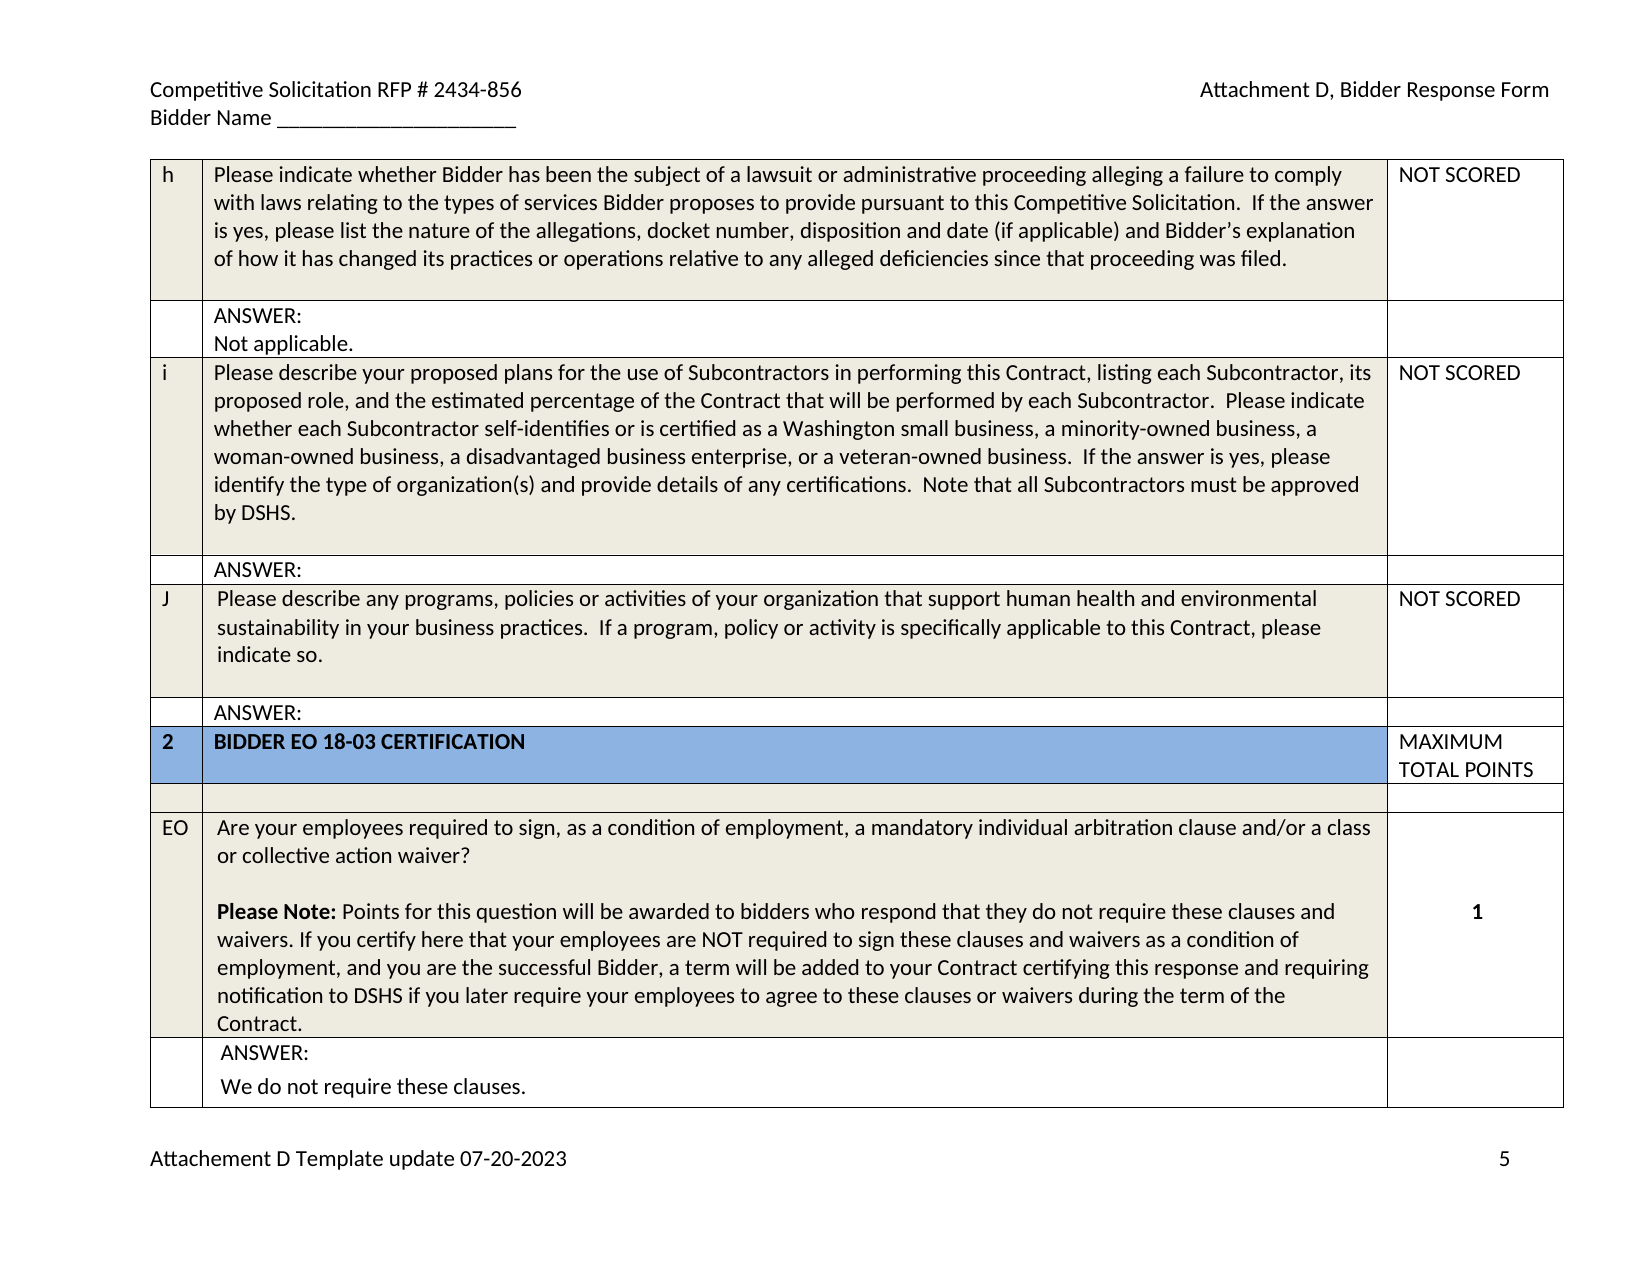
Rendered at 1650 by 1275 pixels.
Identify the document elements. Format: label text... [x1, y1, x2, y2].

table_cell [151, 556, 202, 583]
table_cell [203, 1038, 1387, 1107]
table_cell BIDDER EO 18-03 CERTIFICATION [203, 727, 1387, 783]
table_cell [1388, 784, 1563, 812]
table_cell Please describe your proposed plans for the use of Subcontractors in performing this Contract, listing each Subcontractor, its proposed role, and the estimated percentage of the Contract that will be performed by each Subcontractor. Please indicate whether each Subcontractor self-identifies or is certified as a Washington small business, a minority-owned business, a woman-owned business, a disadvantaged business enterprise, or a veteran-owned business. If the answer is yes, please identify the type of organization(s) and provide details of any certifications. Note that all Subcontractors must be approved by DSHS. [203, 358, 1387, 554]
table_cell Please indicate whether Bidder has been the subject of a lawsuit or administrative proceeding alleging a failure to comply with laws relating to the types of services Bidder proposes to provide pursuant to this Competitive Solicitation. If the answer is yes, please list the nature of the allegations, docket number, disposition and date (if applicable) and Bidder’s explanation of how it has changed its practices or operations relative to any alleged deficiencies since that proceeding was filed. [203, 160, 1387, 300]
table_cell [1388, 1038, 1563, 1107]
table_cell EO [151, 813, 202, 1037]
table_cell ANSWER: Not applicable. [203, 301, 1387, 357]
table_cell NOT SCORED [1388, 160, 1563, 300]
table_cell ANSWER: [203, 556, 1387, 583]
table_cell [151, 301, 202, 357]
table_cell [1388, 698, 1563, 726]
table_cell NOT SCORED [1388, 585, 1563, 697]
table_cell Are your employees required to sign, as a condition of employment, a mandatory individual arbitration clause and/or a class or collective action waiver? Please Note: Points for this question will be awarded to bidders who respond that they do not require these clauses and waivers. If you certify here that your employees are NOT required to sign these clauses and waivers as a condition of employment, and you are the successful Bidder, a term will be added to your Contract certifying this response and requiring notification to DSHS if you later require your employees to agree to these clauses or waivers during the term of the Contract. [203, 813, 1387, 1037]
table_cell J [151, 585, 202, 697]
table_cell ANSWER: [203, 698, 1387, 726]
table_cell [151, 1038, 202, 1107]
table_cell NOT SCORED [1388, 358, 1563, 554]
table_cell 2 [151, 727, 202, 783]
table_cell MAXIMUM TOTAL POINTS [1388, 727, 1563, 783]
table_cell 1 [1388, 813, 1563, 1037]
table_cell [151, 698, 202, 726]
table_cell i [151, 358, 202, 554]
table_cell [1388, 301, 1563, 357]
table_cell Please describe any programs, policies or activities of your organization that support human health and environmental sustainability in your business practices. If a program, policy or activity is specifically applicable to this Contract, please indicate so. [203, 585, 1387, 697]
table_cell h [151, 160, 202, 300]
table_cell [151, 784, 202, 812]
table_cell [1388, 556, 1563, 583]
table_cell [203, 784, 1387, 812]
